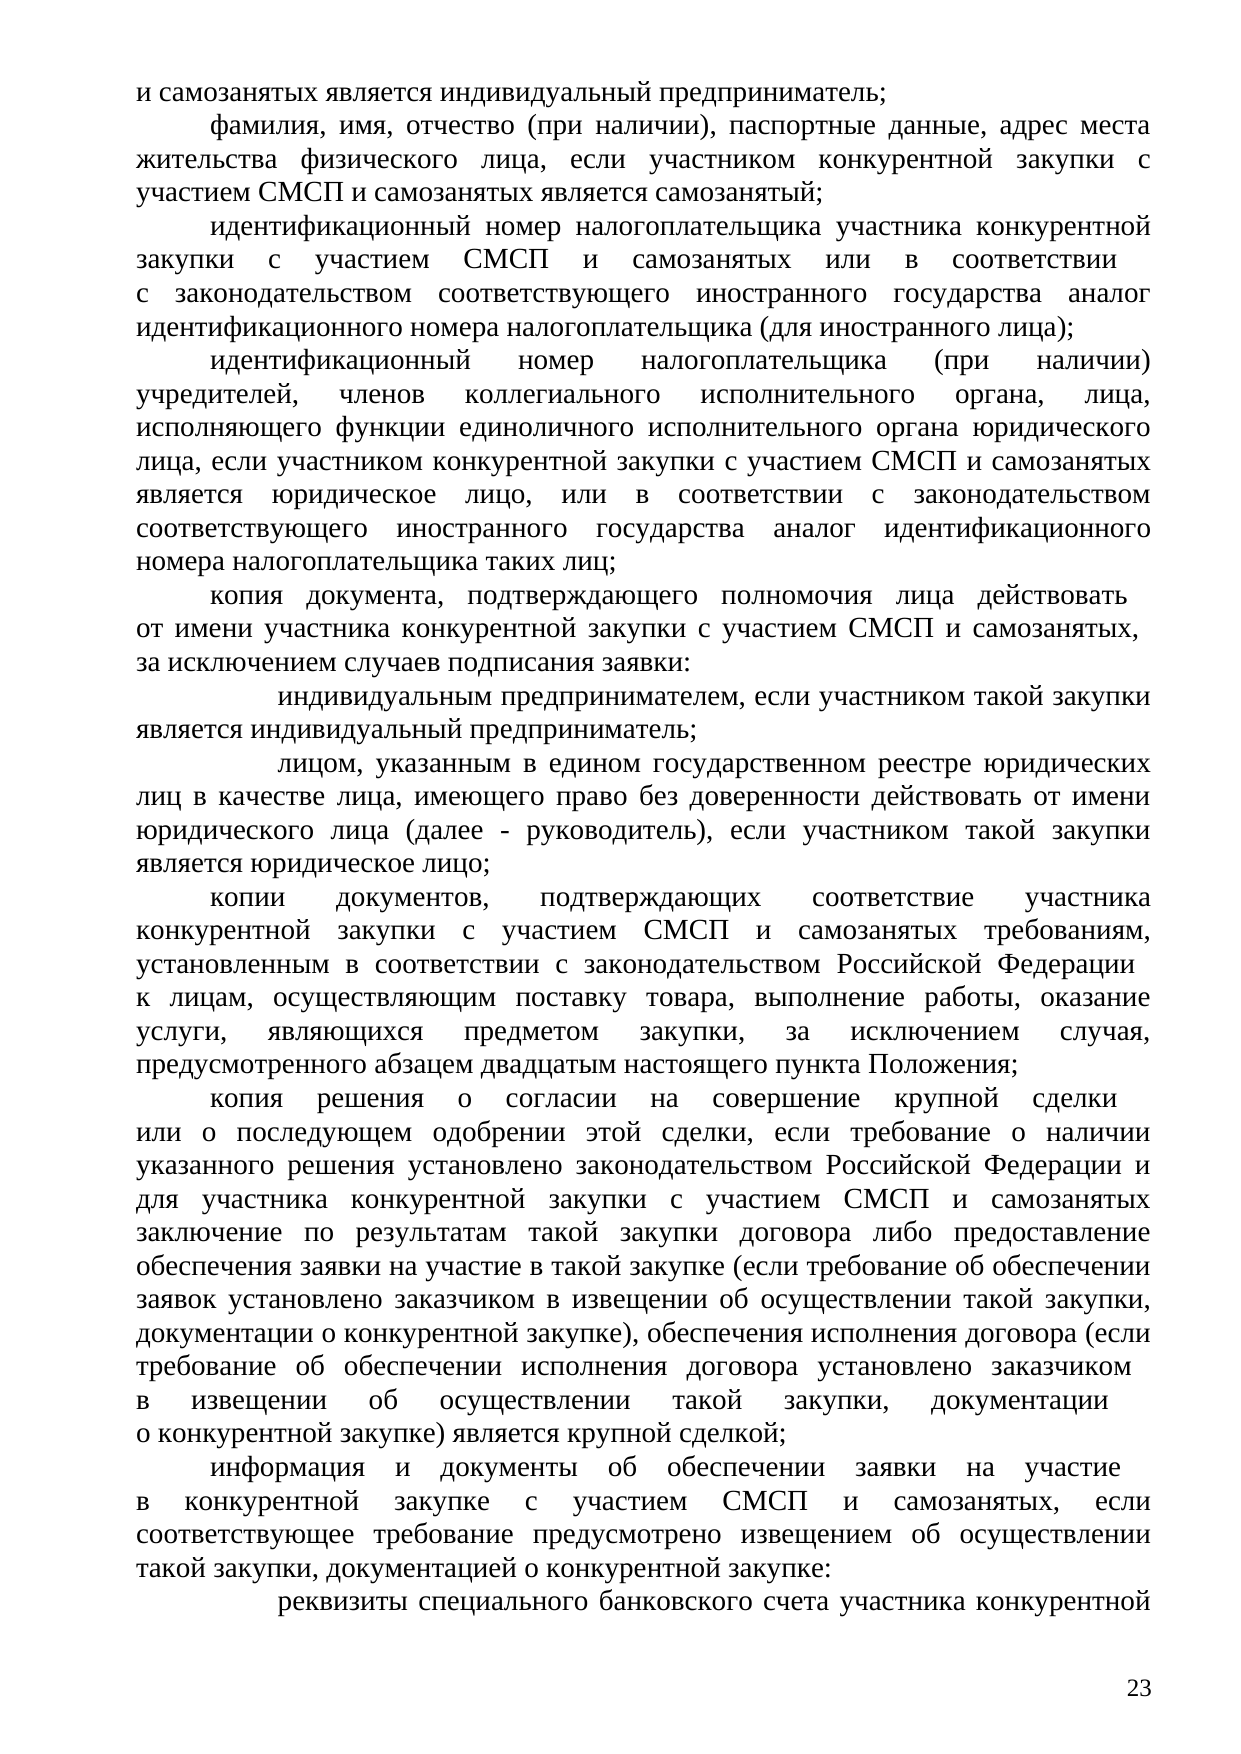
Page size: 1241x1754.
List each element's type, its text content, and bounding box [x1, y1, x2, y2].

text копии документов, подтверждающих соответствие участника конкурентной закупки с участием СМСП и самозанятых требованиям, установленным в соответствии с законодательством Российской Федерации к лицам, осуществляющим поставку товара, выполнение работы, оказание услуги, являющихся предметом закупки, за исключением случая, предусмотренного абзацем двадцатым настоящего пункта Положения; [136, 879, 1152, 1080]
text копия документа, подтверждающего полномочия лица действовать от имени участника конкурентной закупки с участием СМСП и самозанятых, за исключением случаев подписания заявки: [136, 577, 1152, 678]
text лицом, указанным в едином государственном реестре юридических лиц в качестве лица, имеющего право без доверенности действовать от имени юридического лица (далее - руководитель), если участником такой закупки является юридическое лицо; [136, 745, 1152, 879]
text индивидуальным предпринимателем, если участником такой закупки является индивидуальный предприниматель; [136, 678, 1152, 745]
text копия решения о согласии на совершение крупной сделки или о последующем одобрении этой сделки, если требование о наличии указанного решения установлено законодательством Российской Федерации и для участника конкурентной закупки с участием СМСП и самозанятых заключение по результатам такой закупки договора либо предоставление обеспечения заявки на участие в такой закупке (если требование об обеспечении заявок установлено заказчиком в извещении об осуществлении такой закупки, документации о конкурентной закупке), обеспечения исполнения договора (если требование об обеспечении исполнения договора установлено заказчиком в извещении об осуществлении такой закупки, документации о конкурентной закупке) является крупной сделкой; [136, 1080, 1152, 1449]
text идентификационный номер налогоплательщика (при наличии) учредителей, членов коллегиального исполнительного органа, лица, исполняющего функции единоличного исполнительного органа юридического лица, если участником конкурентной закупки с участием СМСП и самозанятых является юридическое лицо, или в соответствии с законодательством соответствующего иностранного государства аналог идентификационного номера налогоплательщика таких лиц; [136, 342, 1152, 577]
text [136, 1583, 1152, 1617]
text информация и документы об обеспечении заявки на участие в конкурентной закупке с участием СМСП и самозанятых, если соответствующее требование предусмотрено извещением об осуществлении такой закупки, документацией о конкурентной закупке: [136, 1449, 1152, 1583]
text идентификационный номер налогоплательщика участника конкурентной закупки с участием СМСП и самозанятых или в соответствии с законодательством соответствующего иностранного государства аналог идентификационного номера налогоплательщика (для иностранного лица); [136, 208, 1152, 342]
text фамилия, имя, отчество (при наличии), паспортные данные, адрес места жительства физического лица, если участником конкурентной закупки с участием СМСП и самозанятых является самозанятый; [136, 107, 1152, 208]
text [136, 74, 1152, 107]
